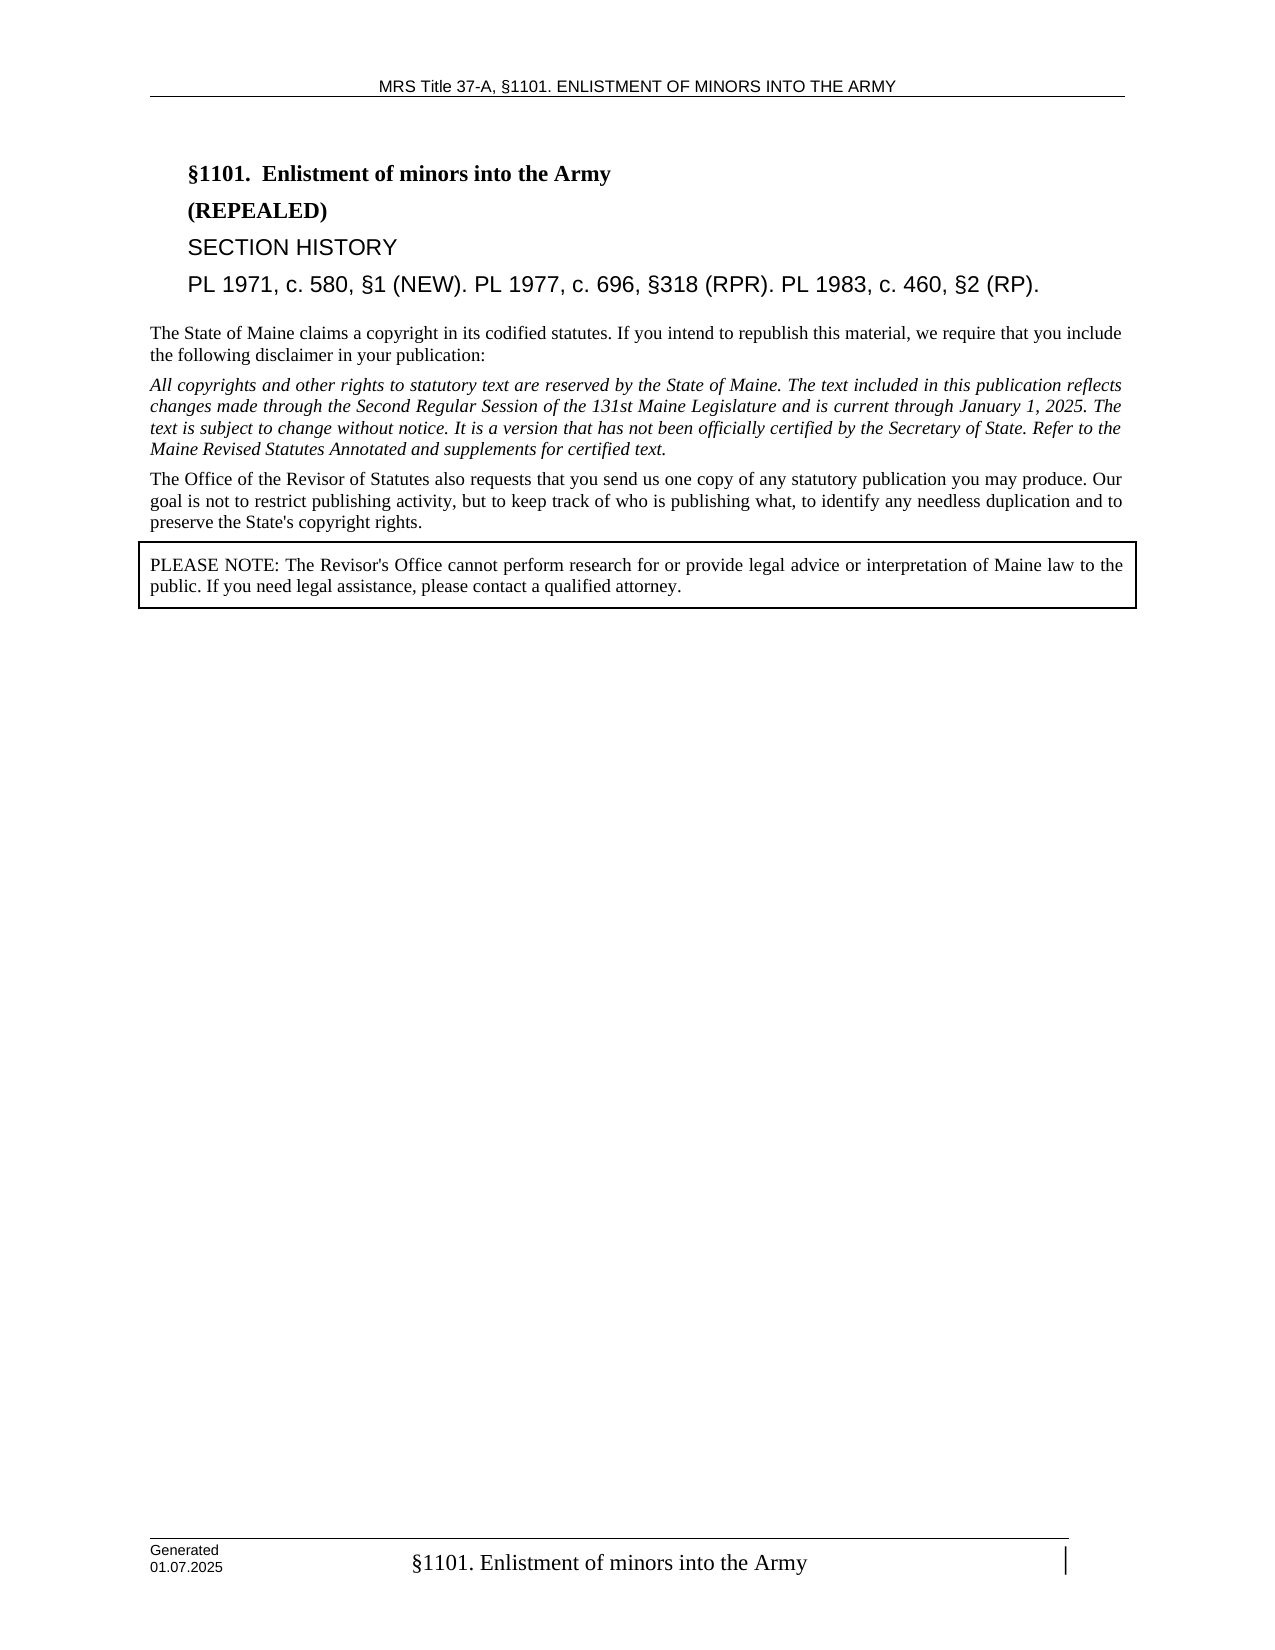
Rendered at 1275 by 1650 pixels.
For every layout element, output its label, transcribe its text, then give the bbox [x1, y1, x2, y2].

text The Office of the Revisor of Statutes also requests that you send us one copy of any statutory publication you may produce. Our goal is not to restrict publishing activity, but to keep track of who is publishing what, to identify any needless duplication and to preserve the State's copyright rights. [150, 468, 1125, 533]
text PL 1971, c. 580, §1 (NEW). PL 1977, c. 696, §318 (RPR). PL 1983, c. 460, §2 (RP). [187, 271, 1125, 297]
text SECTION HISTORY [187, 234, 1125, 260]
text (REPEALED) [187, 197, 1125, 223]
text All copyrights and other rights to statutory text are reserved by the State of Maine. The text included in this publication reflects changes made through the Second Regular Session of the 131st Maine Legislature and is current through January 1, 2025 . The text is subject to change without notice. It is a version that has not been officially certified by the Secretary of State. Refer to the Maine Revised Statutes Annotated and supplements for certified text. [150, 373, 1125, 460]
text §1101. Enlistment of minors into the Army [187, 160, 1125, 187]
text The State of Maine claims a copyright in its codified statutes. If you intend to republish this material, we require that you include the following disclaimer in your publication: [150, 322, 1125, 365]
text PLEASE NOTE: The Revisor's Office cannot perform research for or provide legal advice or interpretation of Maine law to the public. If you need legal assistance, please contact a qualified attorney. [140, 543, 1135, 607]
